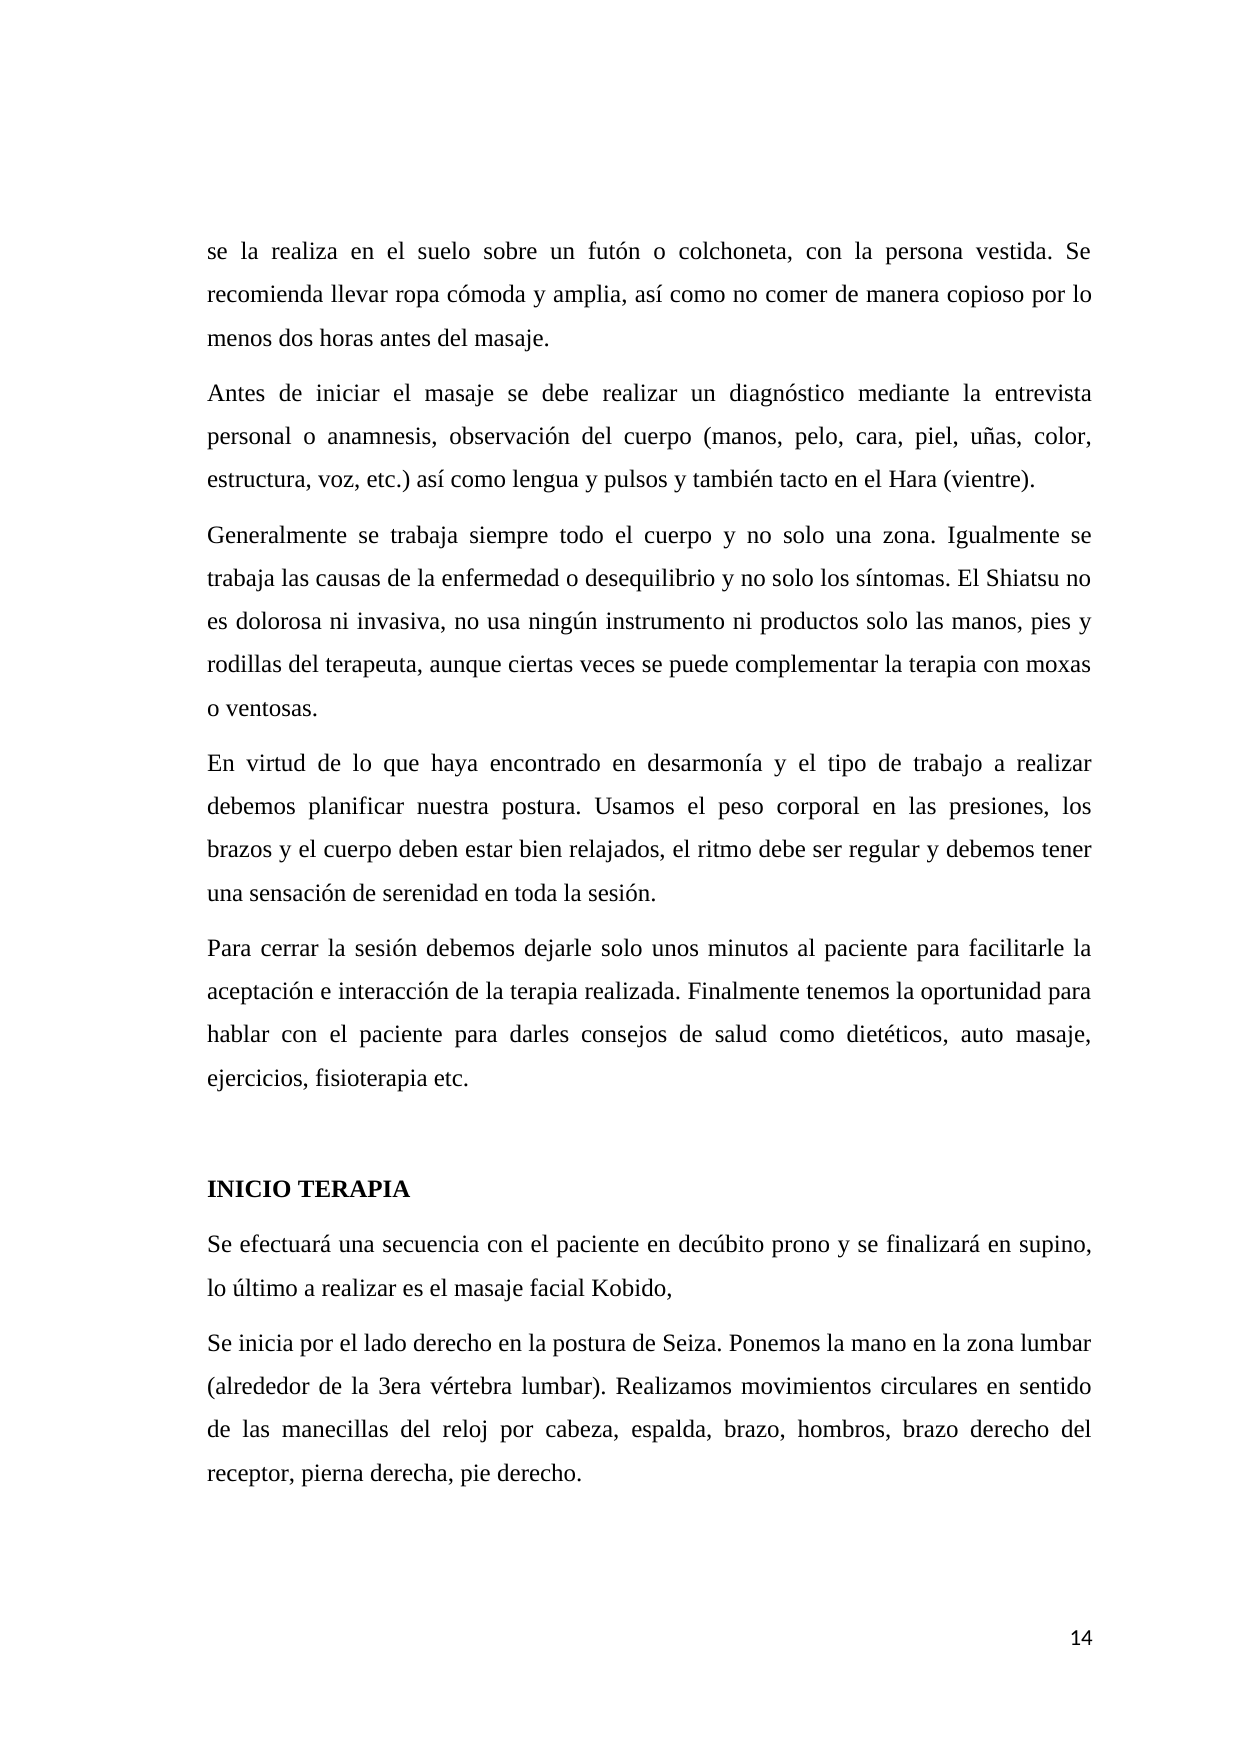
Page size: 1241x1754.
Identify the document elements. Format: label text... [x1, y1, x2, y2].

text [207, 236, 1092, 351]
text INICIO TERAPIA [207, 1174, 1092, 1203]
text En virtud de lo que haya encontrado en desarmonía y el tipo de trabajo a realizar debemos planificar nuestra postura. Usamos el peso corporal en las presiones, los brazos y el cuerpo deben estar bien relajados, el ritmo debe ser regular y debemos tener una sensación de serenidad en toda la sesión. [207, 748, 1092, 906]
text Generalmente se trabaja siempre todo el cuerpo y no solo una zona. Igualmente se trabaja las causas de la enfermedad o desequilibrio y no solo los síntomas. El Shiatsu no es dolorosa ni invasiva, no usa ningún instrumento ni productos solo las manos, pies y rodillas del terapeuta, aunque ciertas veces se puede complementar la terapia con moxas o ventosas. [207, 520, 1092, 721]
text Antes de iniciar el masaje se debe realizar un diagnóstico mediante la entrevista personal o anamnesis, observación del cuerpo (manos, pelo, cara, piel, uñas, color, estructura, voz, etc.) así como lengua y pulsos y también tacto en el Hara (vientre). [207, 378, 1092, 493]
text Para cerrar la sesión debemos dejarle solo unos minutos al paciente para facilitarle la aceptación e interacción de la terapia realizada. Finalmente tenemos la oportunidad para hablar con el paciente para darles consejos de salud como dietéticos, auto masaje, ejercicios, fisioterapia etc. [207, 933, 1092, 1091]
text Se efectuará una secuencia con el paciente en decúbito prono y se finalizará en supino, lo último a realizar es el masaje facial Kobido, [207, 1229, 1092, 1301]
text Se inicia por el lado derecho en la postura de Seiza. Ponemos la mano en la zona lumbar (alrededor de la 3era vértebra lumbar). Realizamos movimientos circulares en sentido de las manecillas del reloj por cabeza, espalda, brazo, hombros, brazo derecho del receptor, pierna derecha, pie derecho. [207, 1328, 1092, 1486]
